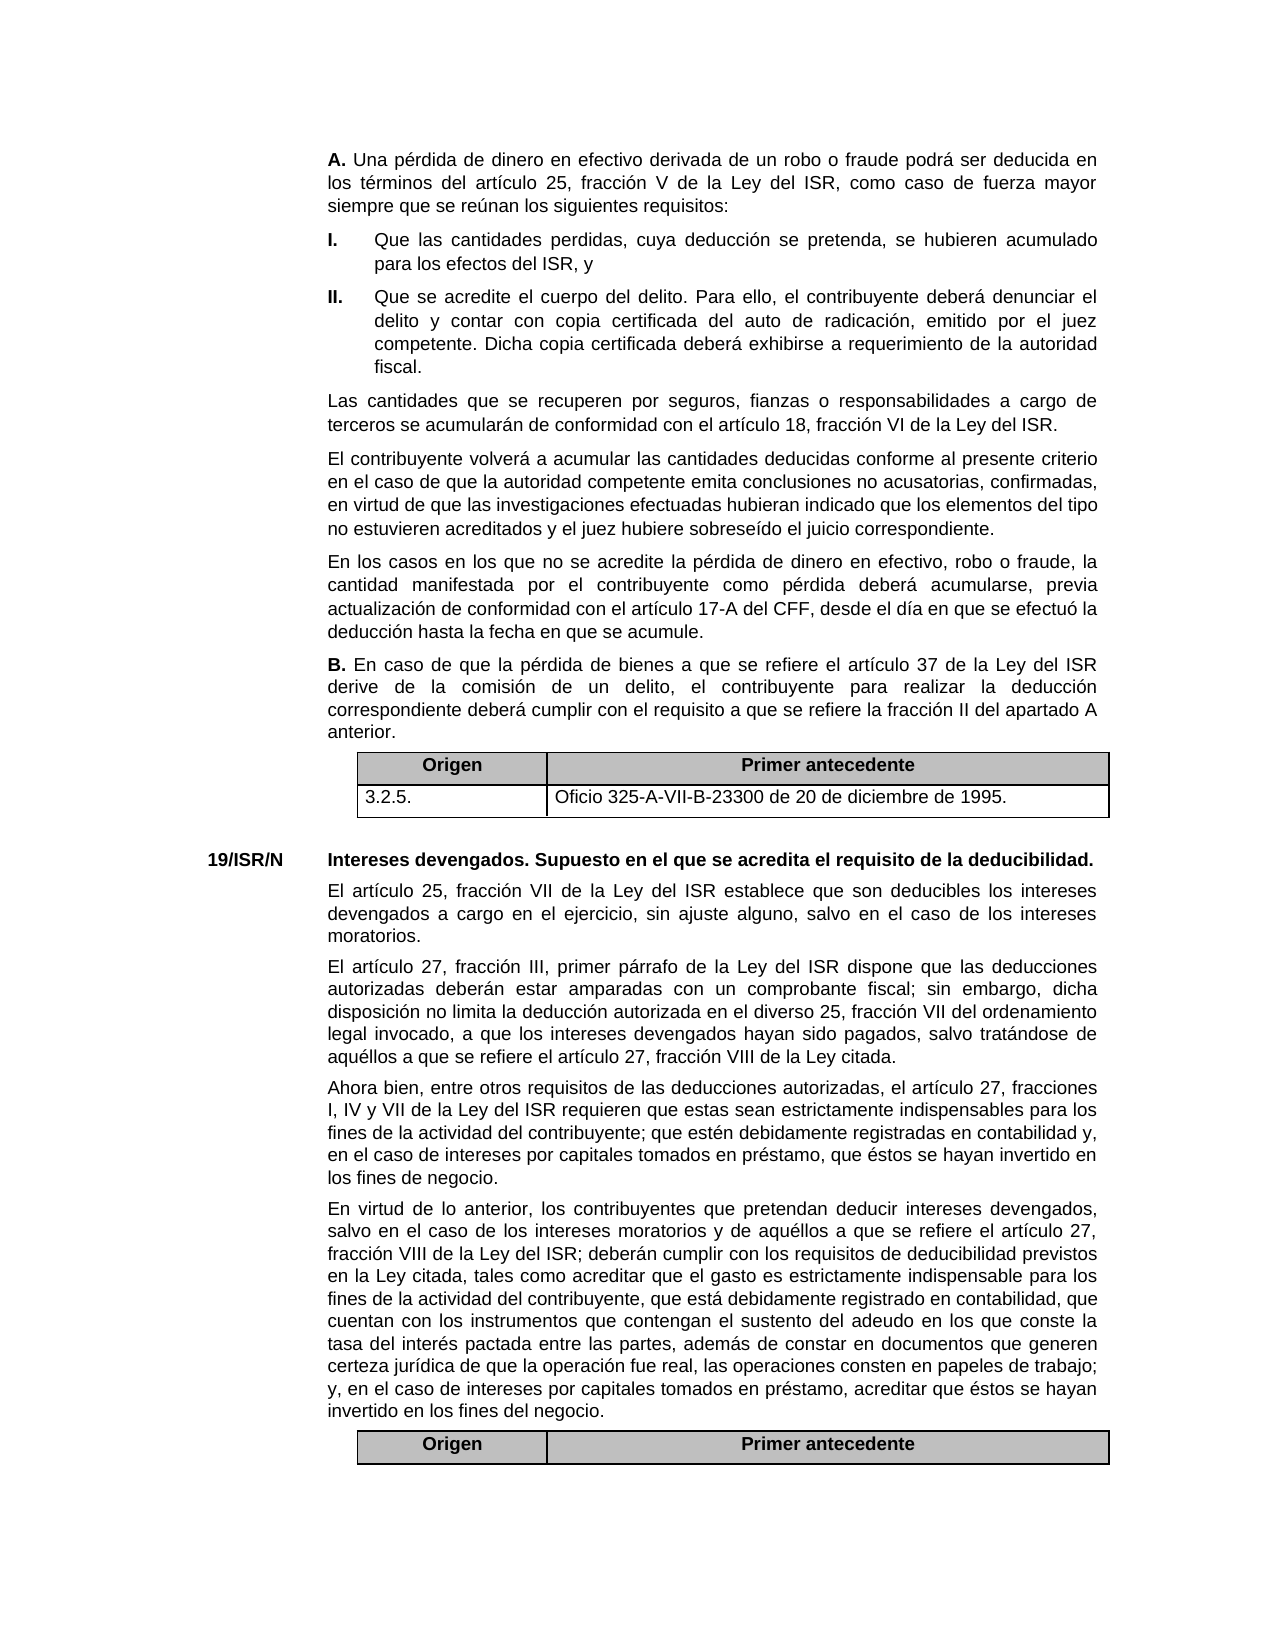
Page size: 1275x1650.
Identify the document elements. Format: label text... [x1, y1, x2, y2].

text Las cantidades que se recuperen por seguros, fianzas o responsabilidades a cargo de terceros se acumularán de conformidad con el artículo 18, fracción VI de la Ley del ISR. [207, 389, 1098, 436]
table_header Primer antecedente [548, 753, 1108, 784]
table_header Origen [358, 1432, 546, 1463]
text I. Que las cantidades perdidas, cuya deducción se pretenda, se hubieren acumulado para los efectos del ISR, y [327, 228, 1098, 275]
table_header Primer antecedente [548, 1432, 1108, 1463]
text En los casos en los que no se acredite la pérdida de dinero en efectivo, robo o fraude, la cantidad manifestada por el contribuyente como pérdida deberá acumularse, previa actualización de conformidad con el artículo 17-A del CFF, desde el día en que se efectuó la deducción hasta la fecha en que se acumule. [207, 550, 1098, 643]
table_cell 3.2.5. [358, 786, 546, 816]
text En virtud de lo anterior, los contribuyentes que pretendan deducir intereses devengados, salvo en el caso de los intereses moratorios y de aquéllos a que se refiere el artículo 27, fracción VIII de la Ley del ISR; deberán cumplir con los requisitos de deducibilidad previstos en la Ley citada, tales como acreditar que el gasto es estrictamente indispensable para los fines de la actividad del contribuyente, que está debidamente registrado en contabilidad, que cuentan con los instrumentos que contengan el sustento del adeudo en los que conste la tasa del interés pactada entre las partes, además de constar en documentos que generen certeza jurídica de que la operación fue real, las operaciones consten en papeles de trabajo; y, en el caso de intereses por capitales tomados en préstamo, acreditar que éstos se hayan invertido en los fines del negocio. [207, 1197, 1098, 1422]
text II. Que se acredite el cuerpo del delito. Para ello, el contribuyente deberá denunciar el delito y contar con copia certificada del auto de radicación, emitido por el juez competente. Dicha copia certificada deberá exhibirse a requerimiento de la autoridad fiscal. [327, 285, 1098, 379]
text El artículo 25, fracción VII de la Ley del ISR establece que son deducibles los intereses devengados a cargo en el ejercicio, sin ajuste alguno, salvo en el caso de los intereses moratorios. [207, 879, 1098, 947]
table_header Origen [358, 753, 546, 784]
text 19/ISR/N Intereses devengados. Supuesto en el que se acredita el requisito de la deducibilidad. [207, 849, 1098, 871]
text El contribuyente volverá a acumular las cantidades deducidas conforme al presente criterio en el caso de que la autoridad competente emita conclusiones no acusatorias, confirmadas, en virtud de que las investigaciones efectuadas hubieran indicado que los elementos del tipo no estuvieren acreditados y el juez hubiere sobreseído el juicio correspondiente. [207, 446, 1098, 540]
text A. Una pérdida de dinero en efectivo derivada de un robo o fraude podrá ser deducida en los términos del artículo 25, fracción V de la Ley del ISR, como caso de fuerza mayor siempre que se reúnan los siguientes requisitos: [207, 148, 1098, 218]
table_cell Oficio 325-A-VII-B-23300 de 20 de diciembre de 1995. [548, 786, 1108, 816]
text B. En caso de que la pérdida de bienes a que se refiere el artículo 37 de la Ley del ISR derive de la comisión de un delito, el contribuyente para realizar la deducción correspondiente deberá cumplir con el requisito a que se refiere la fracción II del apartado A anterior. [207, 653, 1098, 743]
text Ahora bien, entre otros requisitos de las deducciones autorizadas, el artículo 27, fracciones I, IV y VII de la Ley del ISR requieren que estas sean estrictamente indispensables para los fines de la actividad del contribuyente; que estén debidamente registradas en contabilidad y, en el caso de intereses por capitales tomados en préstamo, que éstos se hayan invertido en los fines de negocio. [207, 1076, 1098, 1189]
text El artículo 27, fracción III, primer párrafo de la Ley del ISR dispone que las deducciones autorizadas deberán estar amparadas con un comprobante fiscal; sin embargo, dicha disposición no limita la deducción autorizada en el diverso 25, fracción VII del ordenamiento legal invocado, a que los intereses devengados hayan sido pagados, salvo tratándose de aquéllos a que se refiere el artículo 27, fracción VIII de la Ley citada. [207, 955, 1098, 1068]
